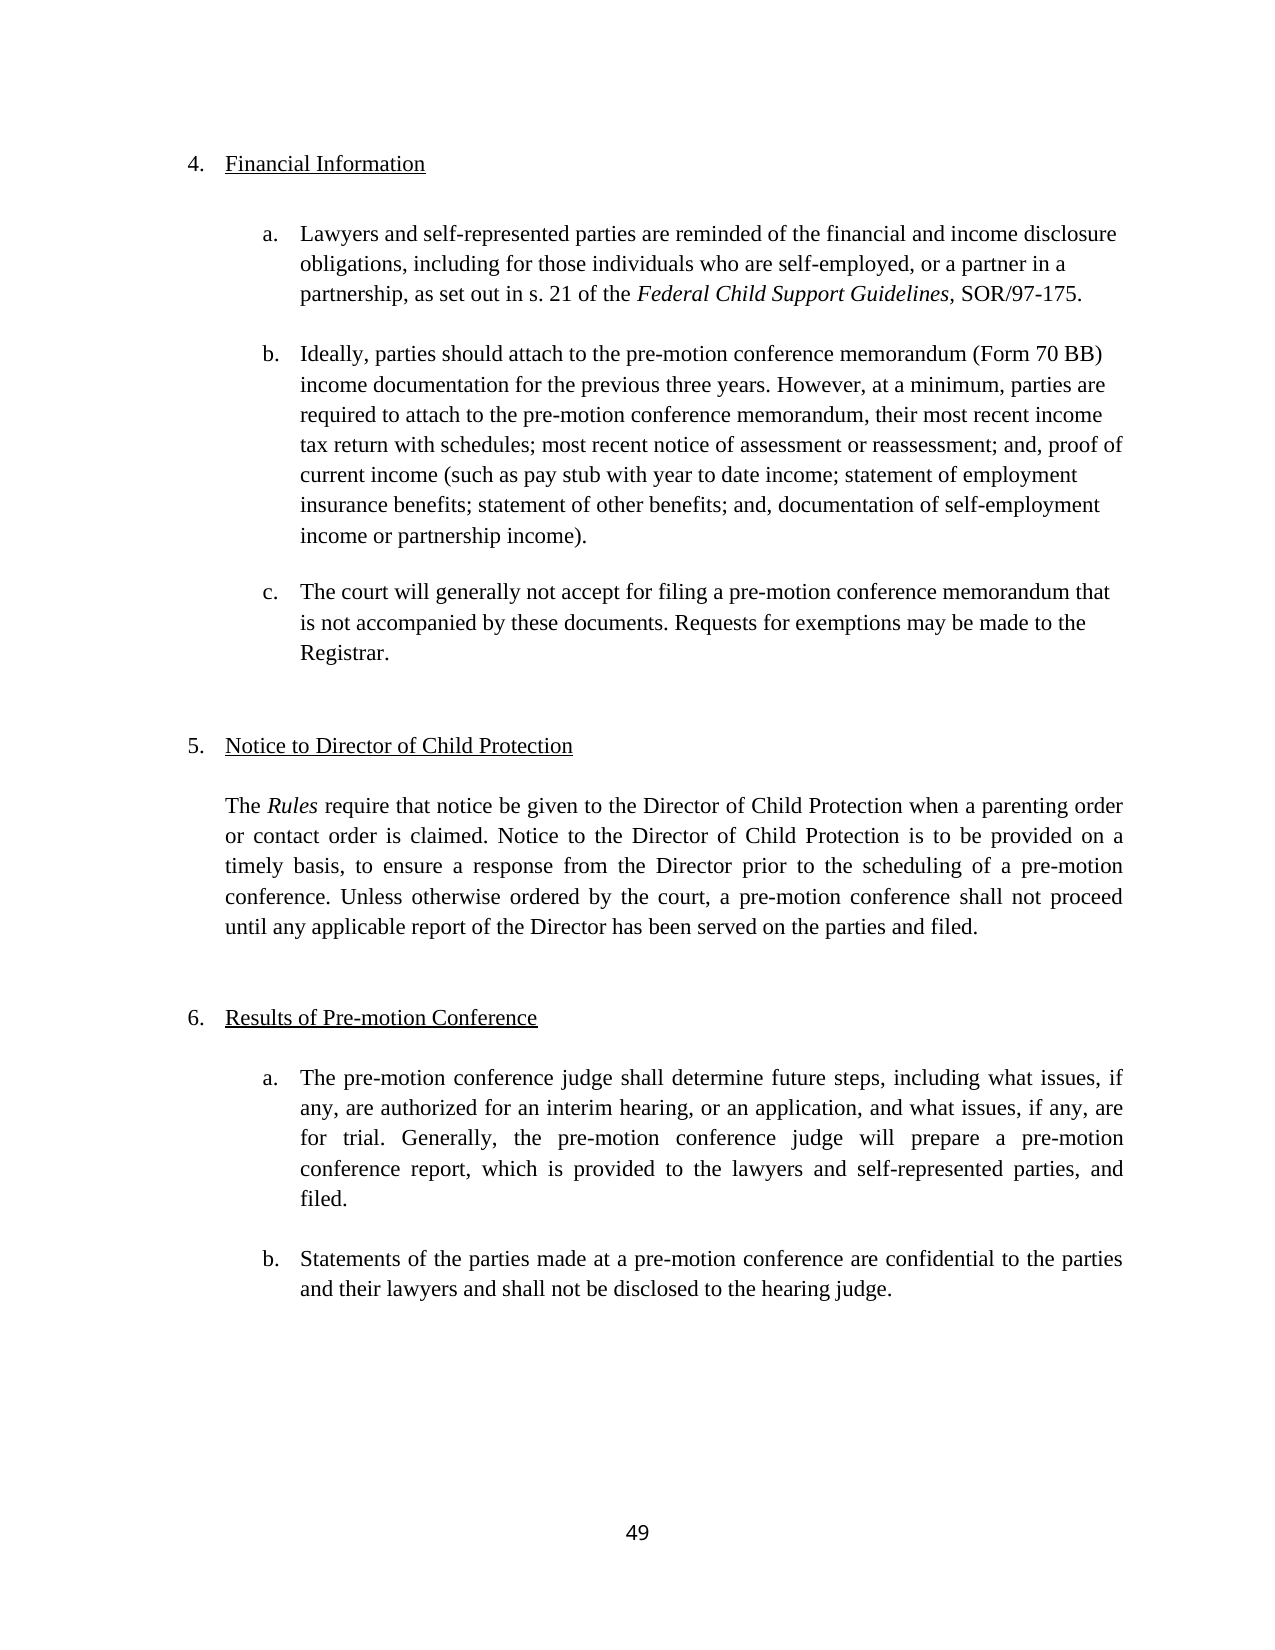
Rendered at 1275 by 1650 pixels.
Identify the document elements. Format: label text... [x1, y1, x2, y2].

list Financial Information [187, 150, 1125, 176]
list Ideally, parties should attach to the pre-motion conference memorandum (Form 70 BB) income documentation for the previous three years. However, at a minimum, parties are required to attach to the pre-motion conference memorandum, their most recent income tax return with schedules; most recent notice of assessment or reassessment; and, proof of current income (such as pay stub with year to date income; statement of employment insurance benefits; statement of other benefits; and, documentation of self-employment income or partnership income). [262, 341, 1125, 548]
text The Rules require that notice be given to the Director of Child Protection when a parenting order or contact order is claimed. Notice to the Director of Child Protection is to be provided on a timely basis, to ensure a response from the Director prior to the scheduling of a pre-motion conference. Unless otherwise ordered by the court, a pre-motion conference shall not proceed until any applicable report of the Director has been served on the parties and filed. [150, 792, 1125, 939]
list Results of Pre-motion Conference [187, 1004, 1125, 1030]
list The court will generally not accept for filing a pre-motion conference memorandum that is not accompanied by these documents. Requests for exemptions may be made to the Registrar. [262, 578, 1125, 665]
list Notice to Director of Child Protection [187, 732, 1125, 758]
list The pre-motion conference judge shall determine future steps, including what issues, if any, are authorized for an interim hearing, or an application, and what issues, if any, are for trial. Generally, the pre-motion conference judge will prepare a pre-motion conference report, which is provided to the lawyers and self-represented parties, and filed. [262, 1064, 1125, 1211]
list Statements of the parties made at a pre-motion conference are confidential to the parties and their lawyers and shall not be disclosed to the hearing judge. [262, 1245, 1125, 1302]
list Lawyers and self-represented parties are reminded of the financial and income disclosure obligations, including for those individuals who are self-employed, or a partner in a partnership, as set out in s. 21 of the Federal Child Support Guidelines, SOR/97-175. [262, 220, 1125, 306]
